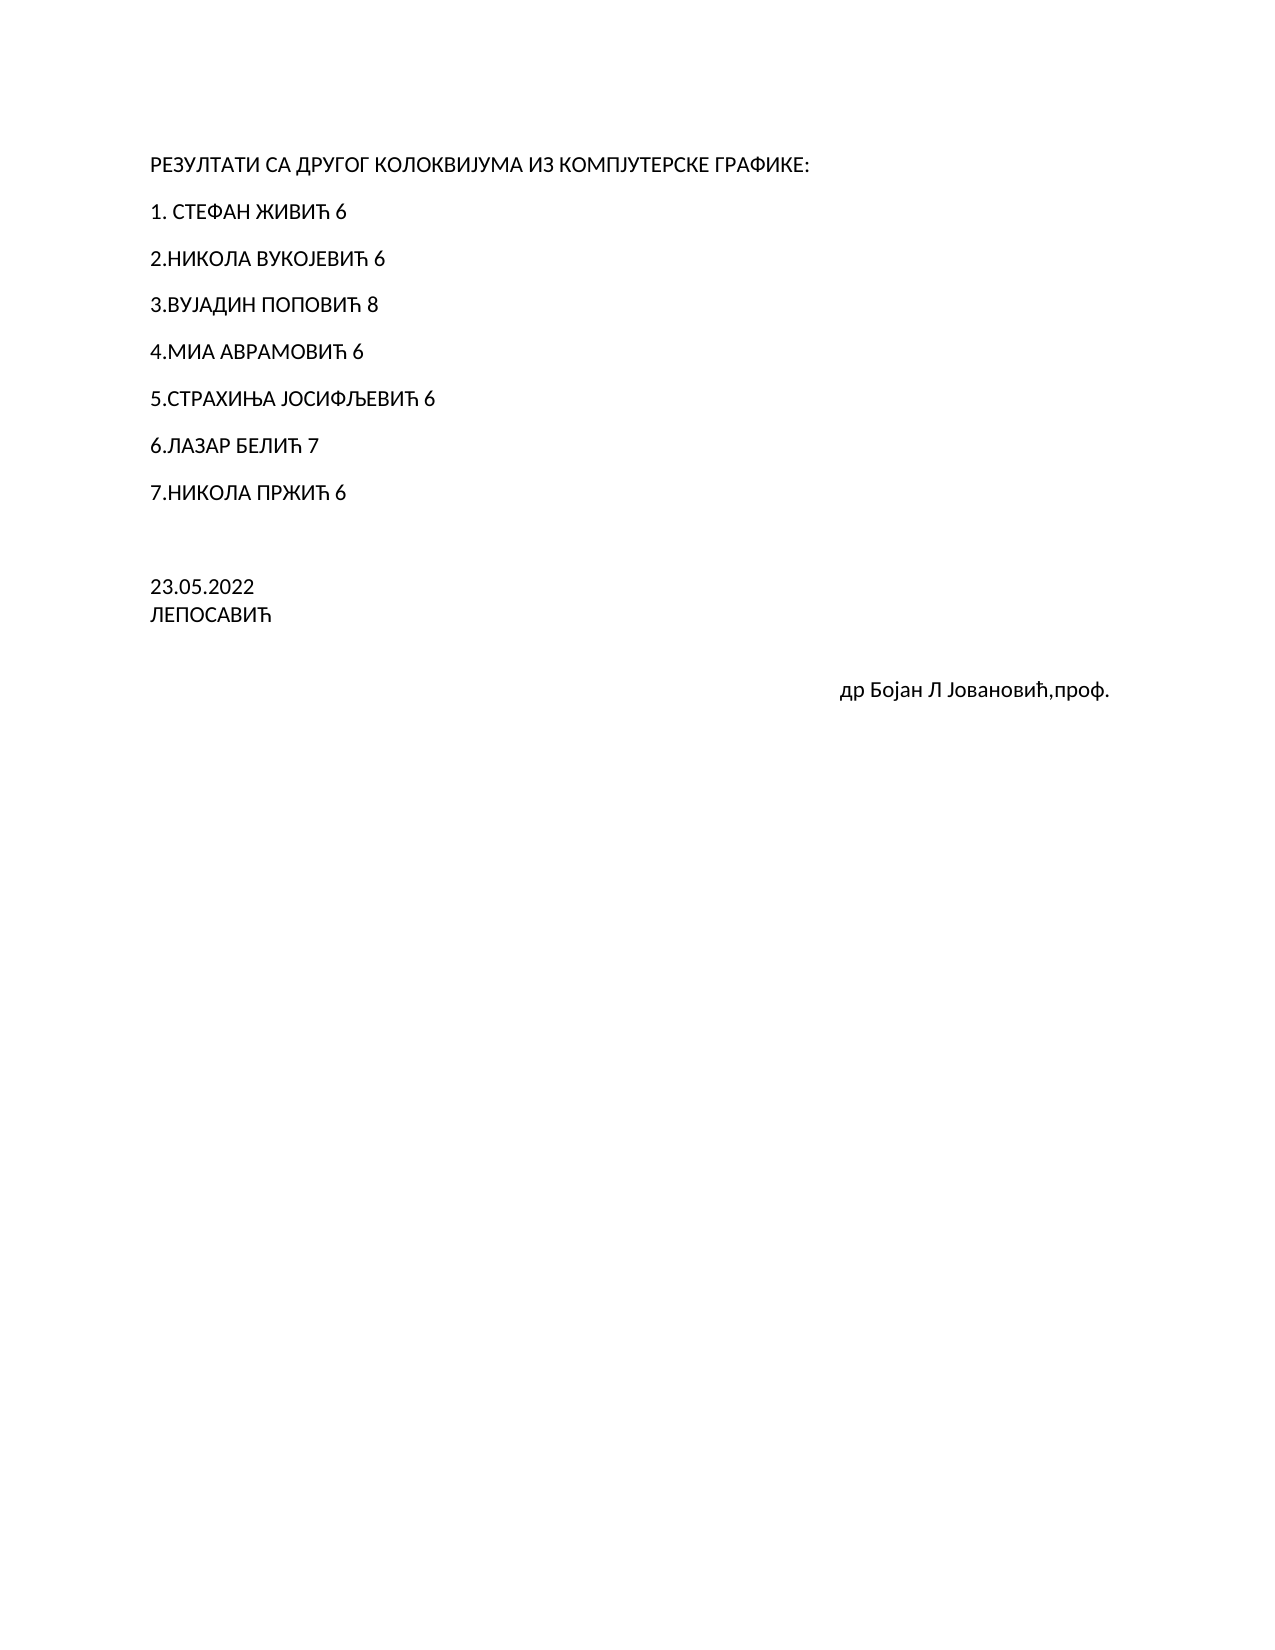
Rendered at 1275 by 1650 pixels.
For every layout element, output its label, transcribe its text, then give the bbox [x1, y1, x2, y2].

text РЕЗУЛТАТИ СА ДРУГОГ КОЛОКВИЈУМА ИЗ КОМПЈУТЕРСКЕ ГРАФИКЕ: [150, 150, 1125, 178]
text 23.05.2022 [150, 572, 1125, 600]
text ЛЕПОСАВИЋ [150, 600, 1125, 628]
text 3.ВУЈАДИН ПОПОВИЋ 8 [150, 291, 1125, 319]
text 1. СТЕФАН ЖИВИЋ 6 [150, 197, 1125, 225]
text 4.МИА АВРАМОВИЋ 6 [150, 337, 1125, 366]
text 2.НИКОЛА ВУКОЈЕВИЋ 6 [150, 244, 1125, 272]
text 6.ЛАЗАР БЕЛИЋ 7 [150, 431, 1125, 459]
text 5.СТРАХИЊА ЈОСИФЉЕВИЋ 6 [150, 384, 1125, 412]
text др Бојан Л Јовановић,проф. [150, 675, 1125, 703]
text 7.НИКОЛА ПРЖИЋ 6 [150, 478, 1125, 506]
